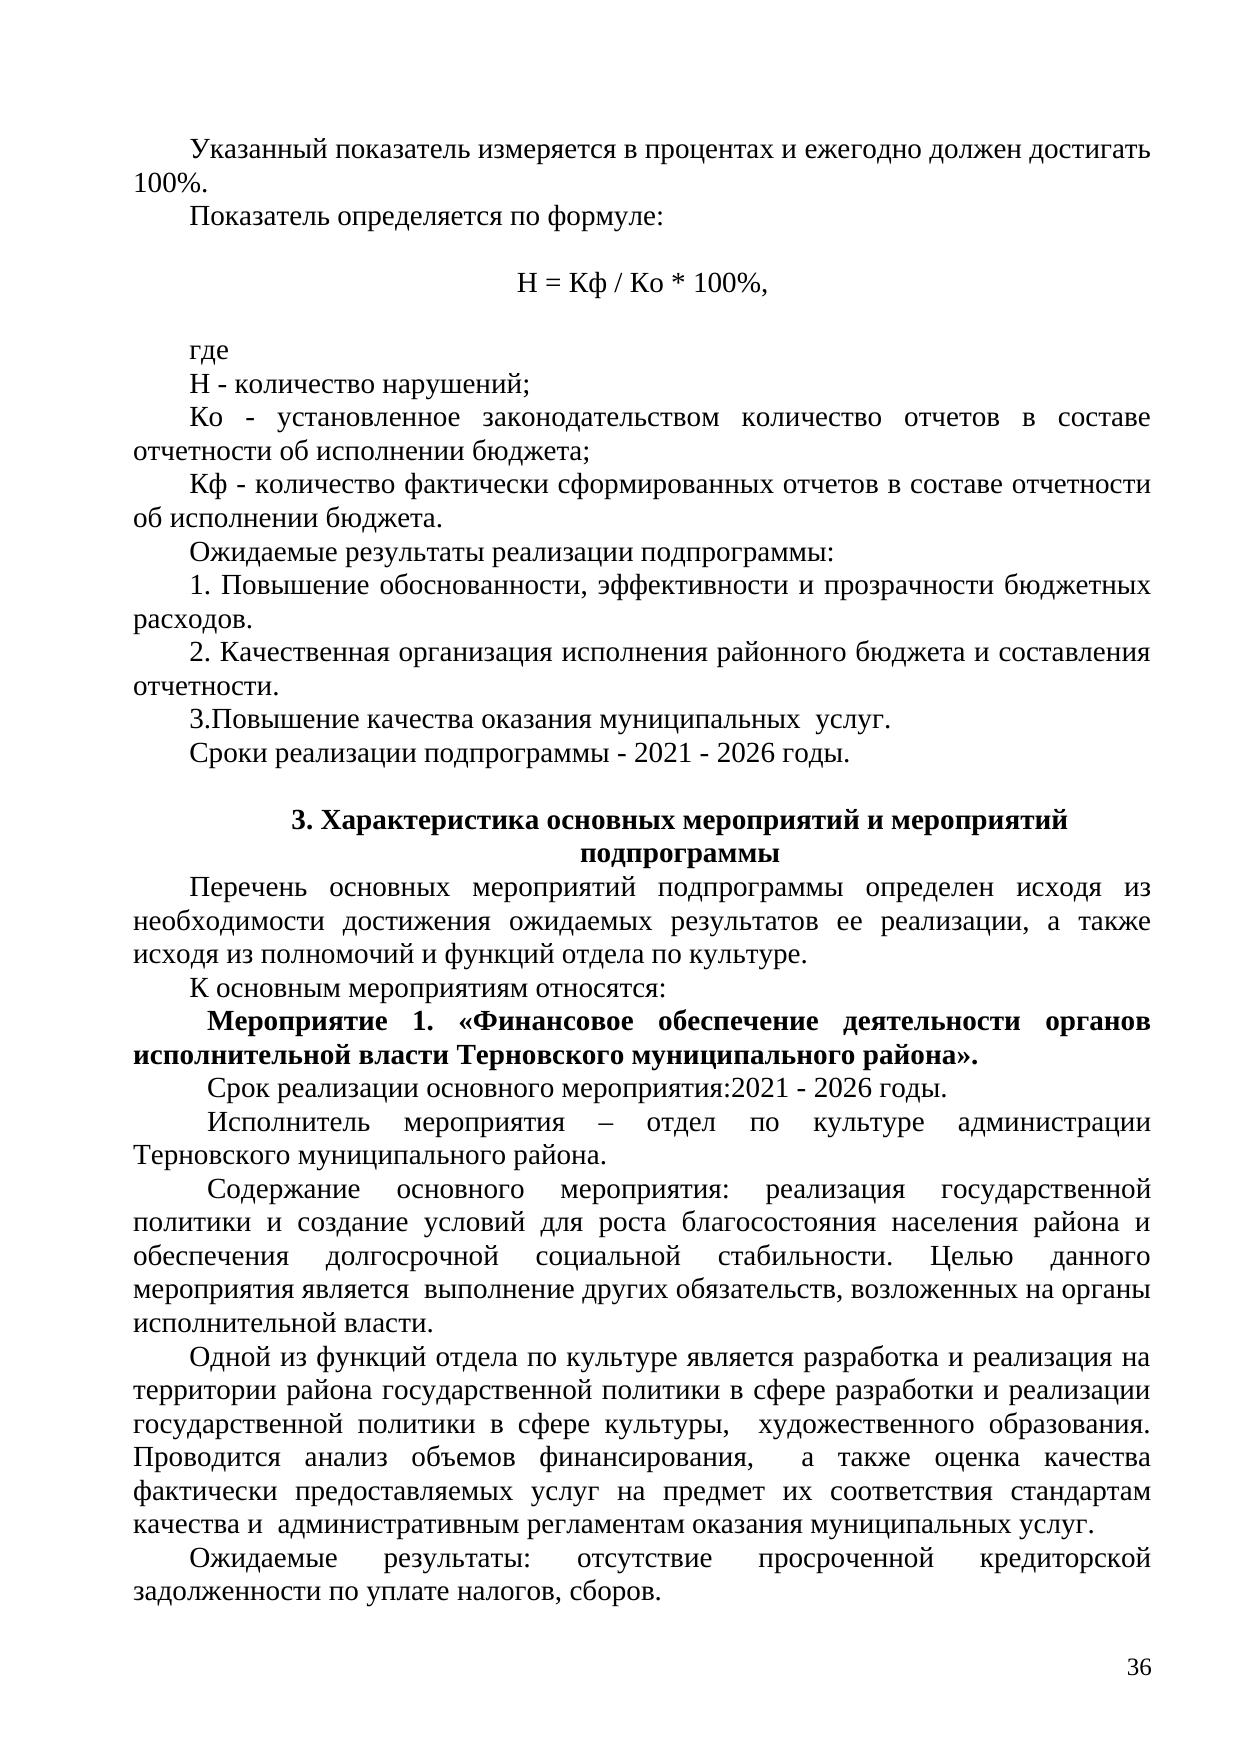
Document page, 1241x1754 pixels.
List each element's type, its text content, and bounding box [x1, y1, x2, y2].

text Показатель определяется по формуле: [133, 198, 1152, 232]
text подпрограммы [133, 836, 1152, 869]
text 3.Повышение качества оказания муниципальных услуг. [133, 701, 1152, 735]
text Сроки реализации подпрограммы - 2021 - 2026 годы. [133, 735, 1152, 768]
text Ко - установленное законодательством количество отчетов в составе отчетности об исполнении бюджета; [133, 399, 1152, 467]
text Срок реализации основного мероприятия:2021 - 2026 годы. [133, 1070, 1152, 1104]
text Кф - количество фактически сформированных отчетов в составе отчетности об исполнении бюджета. [133, 467, 1152, 534]
text Одной из функций отдела по культуре является разработка и реализация на территории района государственной политики в сфере разработки и реализации государственной политики в сфере культуры, художественного образования. Проводится анализ объемов финансирования, а также оценка качества фактически предоставляемых услуг на предмет их соответствия стандартам качества и административным регламентам оказания муниципальных услуг. [133, 1339, 1152, 1540]
text К основным мероприятиям относятся: [133, 970, 1152, 1003]
text Ожидаемые результаты: отсутствие просроченной кредиторской задолженности по уплате налогов, сборов. [133, 1540, 1152, 1607]
text 3. Характеристика основных мероприятий и мероприятий [133, 802, 1152, 836]
text Указанный показатель измеряется в процентах и ежегодно должен достигать 100%. [133, 131, 1152, 198]
text 2. Качественная организация исполнения районного бюджета и составления отчетности. [133, 634, 1152, 701]
text Содержание основного мероприятия: реализация государственной политики и создание условий для роста благосостояния населения района и обеспечения долгосрочной социальной стабильности. Целью данного мероприятия является выполнение других обязательств, возложенных на органы исполнительной власти. [133, 1171, 1152, 1339]
text Исполнитель мероприятия – отдел по культуре администрации Терновского муниципального района. [133, 1104, 1152, 1171]
text 1. Повышение обоснованности, эффективности и прозрачности бюджетных расходов. [133, 567, 1152, 634]
text Н - количество нарушений; [133, 366, 1152, 399]
text Перечень основных мероприятий подпрограммы определен исходя из необходимости достижения ожидаемых результатов ее реализации, а также исходя из полномочий и функций отдела по культуре. [133, 869, 1152, 970]
text Н = Кф / Ко * 100%, [133, 265, 1152, 299]
text Мероприятие 1. «Финансовое обеспечение деятельности органов исполнительной власти Терновского муниципального района». [133, 1003, 1152, 1070]
text Ожидаемые результаты реализации подпрограммы: [133, 534, 1152, 567]
text где [133, 332, 1152, 366]
